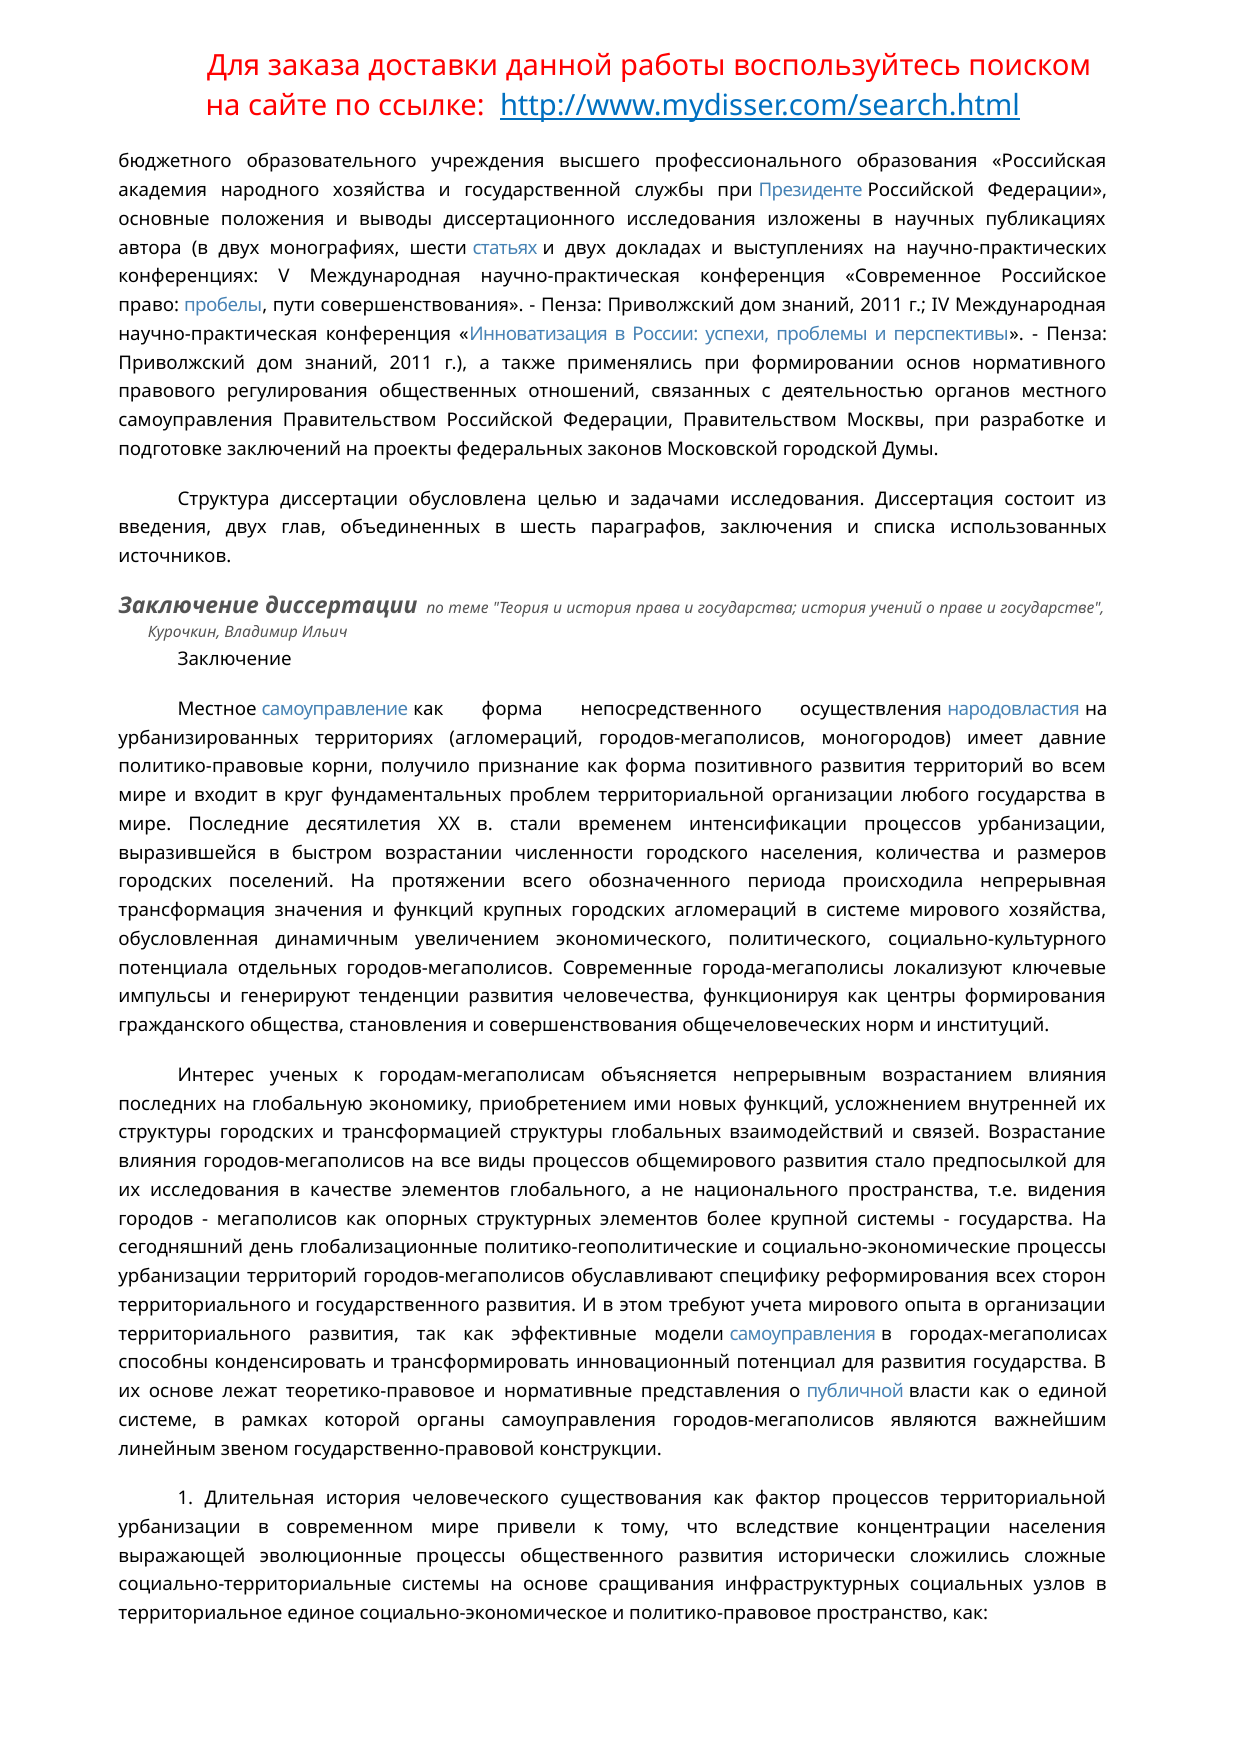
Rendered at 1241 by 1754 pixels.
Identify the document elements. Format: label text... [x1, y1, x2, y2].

subtitle Заключение диссертации по теме "Теория и история права и государства; история учений о праве и государстве", Курочкин, Владимир Ильич [118, 589, 1107, 642]
